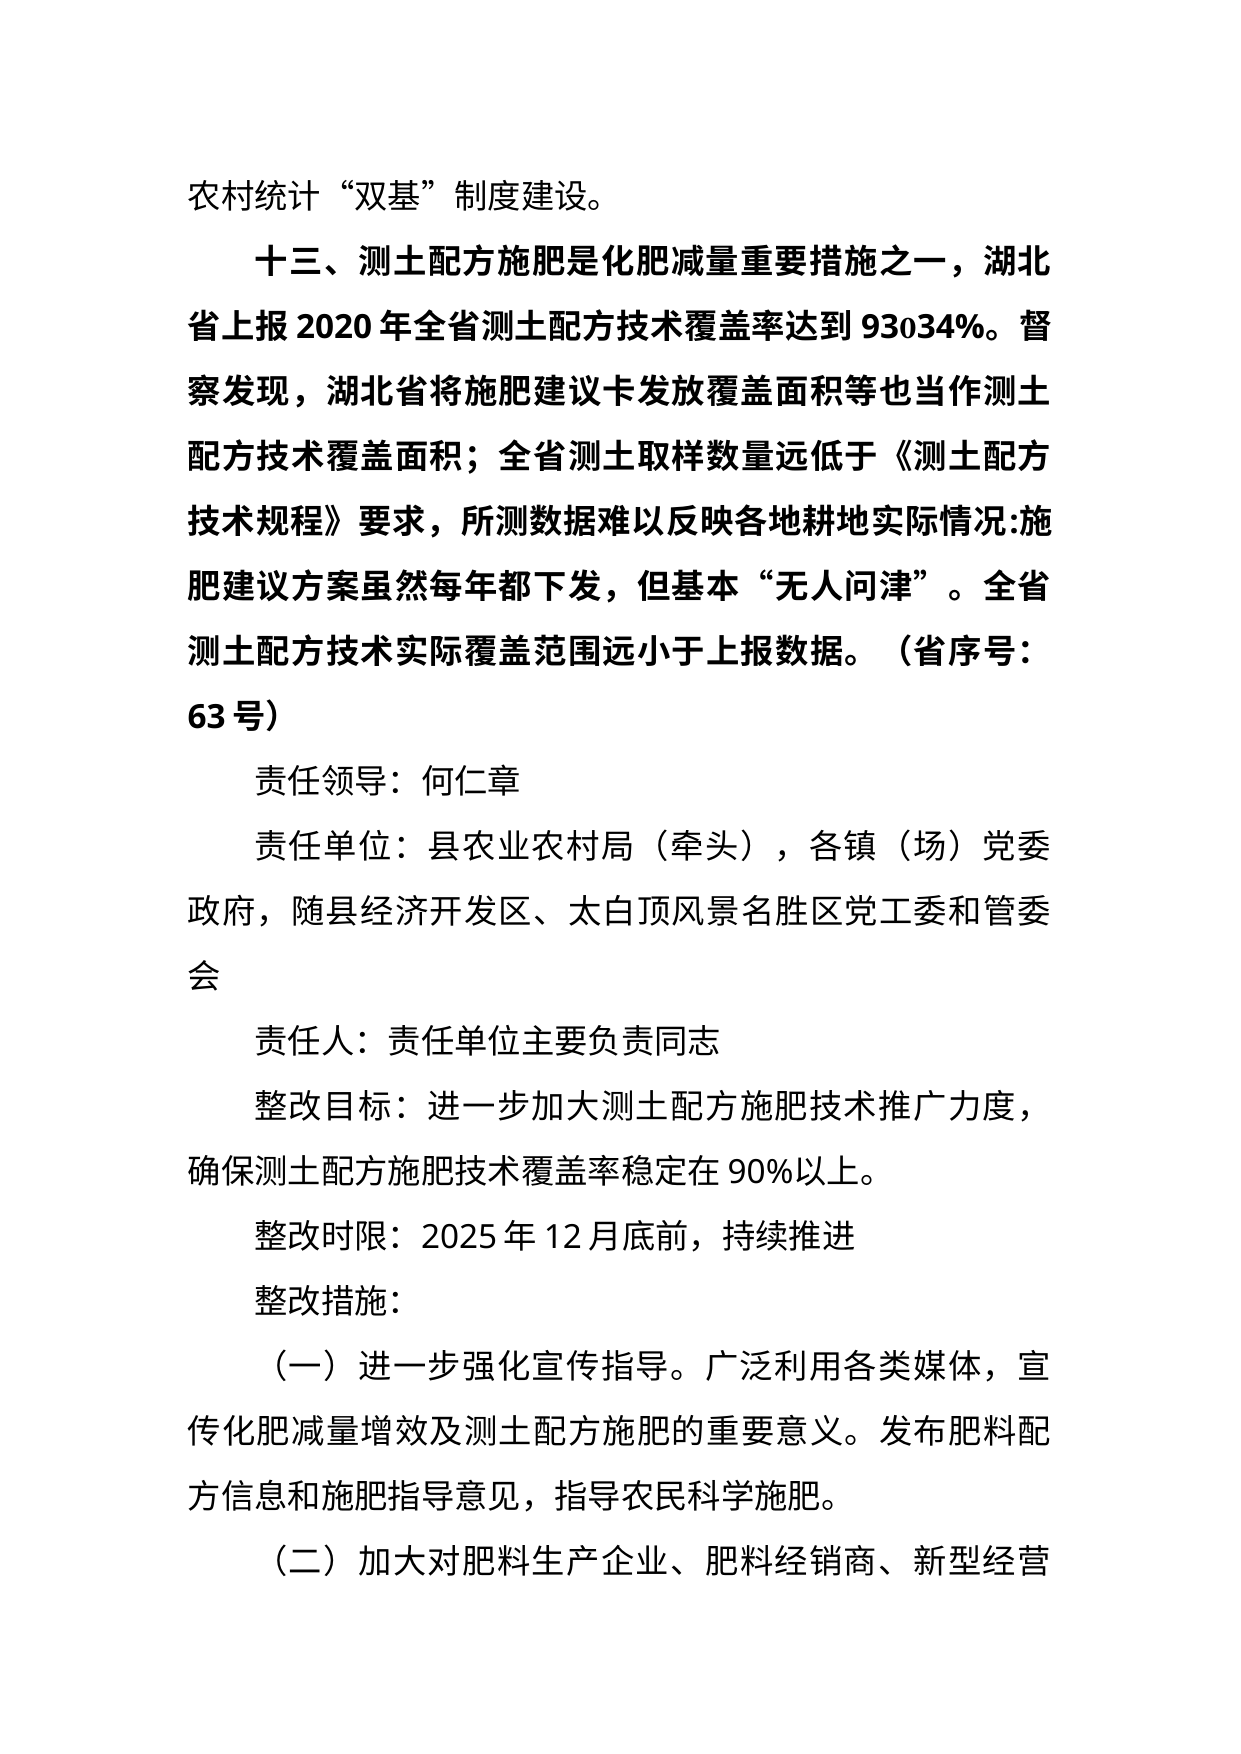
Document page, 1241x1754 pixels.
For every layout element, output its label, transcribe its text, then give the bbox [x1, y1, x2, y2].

text 责任领导：何仁章 [187, 747, 1053, 812]
text 责任人：责任单位主要负责同志 [187, 1007, 1053, 1072]
text 十三、测土配方施肥是化肥减量重要措施之一，湖北省上报2020年全省测土配方技术覆盖率达到9334%。督察发现，湖北省将施肥建议卡发放覆盖面积等也当作测土配方技术覆盖面积；全省测土取样数量远低于《测土配方技术规程》要求，所测数据难以反映各地耕地实际情况:施肥建议方案虽然每年都下发，但基本“无人问津”。全省测土配方技术实际覆盖范围远小于上报数据。（省序号：63号） [187, 227, 1053, 747]
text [187, 1527, 1053, 1592]
text 责任单位：县农业农村局（牵头），各镇（场）党委政府，随县经济开发区、太白顶风景名胜区党工委和管委会 [187, 812, 1053, 1007]
text （一）进一步强化宣传指导。广泛利用各类媒体，宣传化肥减量增效及测土配方施肥的重要意义。发布肥料配方信息和施肥指导意见，指导农民科学施肥。 [187, 1332, 1053, 1527]
text 整改措施： [187, 1267, 1053, 1332]
text 整改时限：2025年12月底前，持续推进 [187, 1202, 1053, 1267]
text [187, 162, 1053, 227]
text 整改目标：进一步加大测土配方施肥技术推广力度，确保测土配方施肥技术覆盖率稳定在90%以上。 [187, 1072, 1053, 1202]
